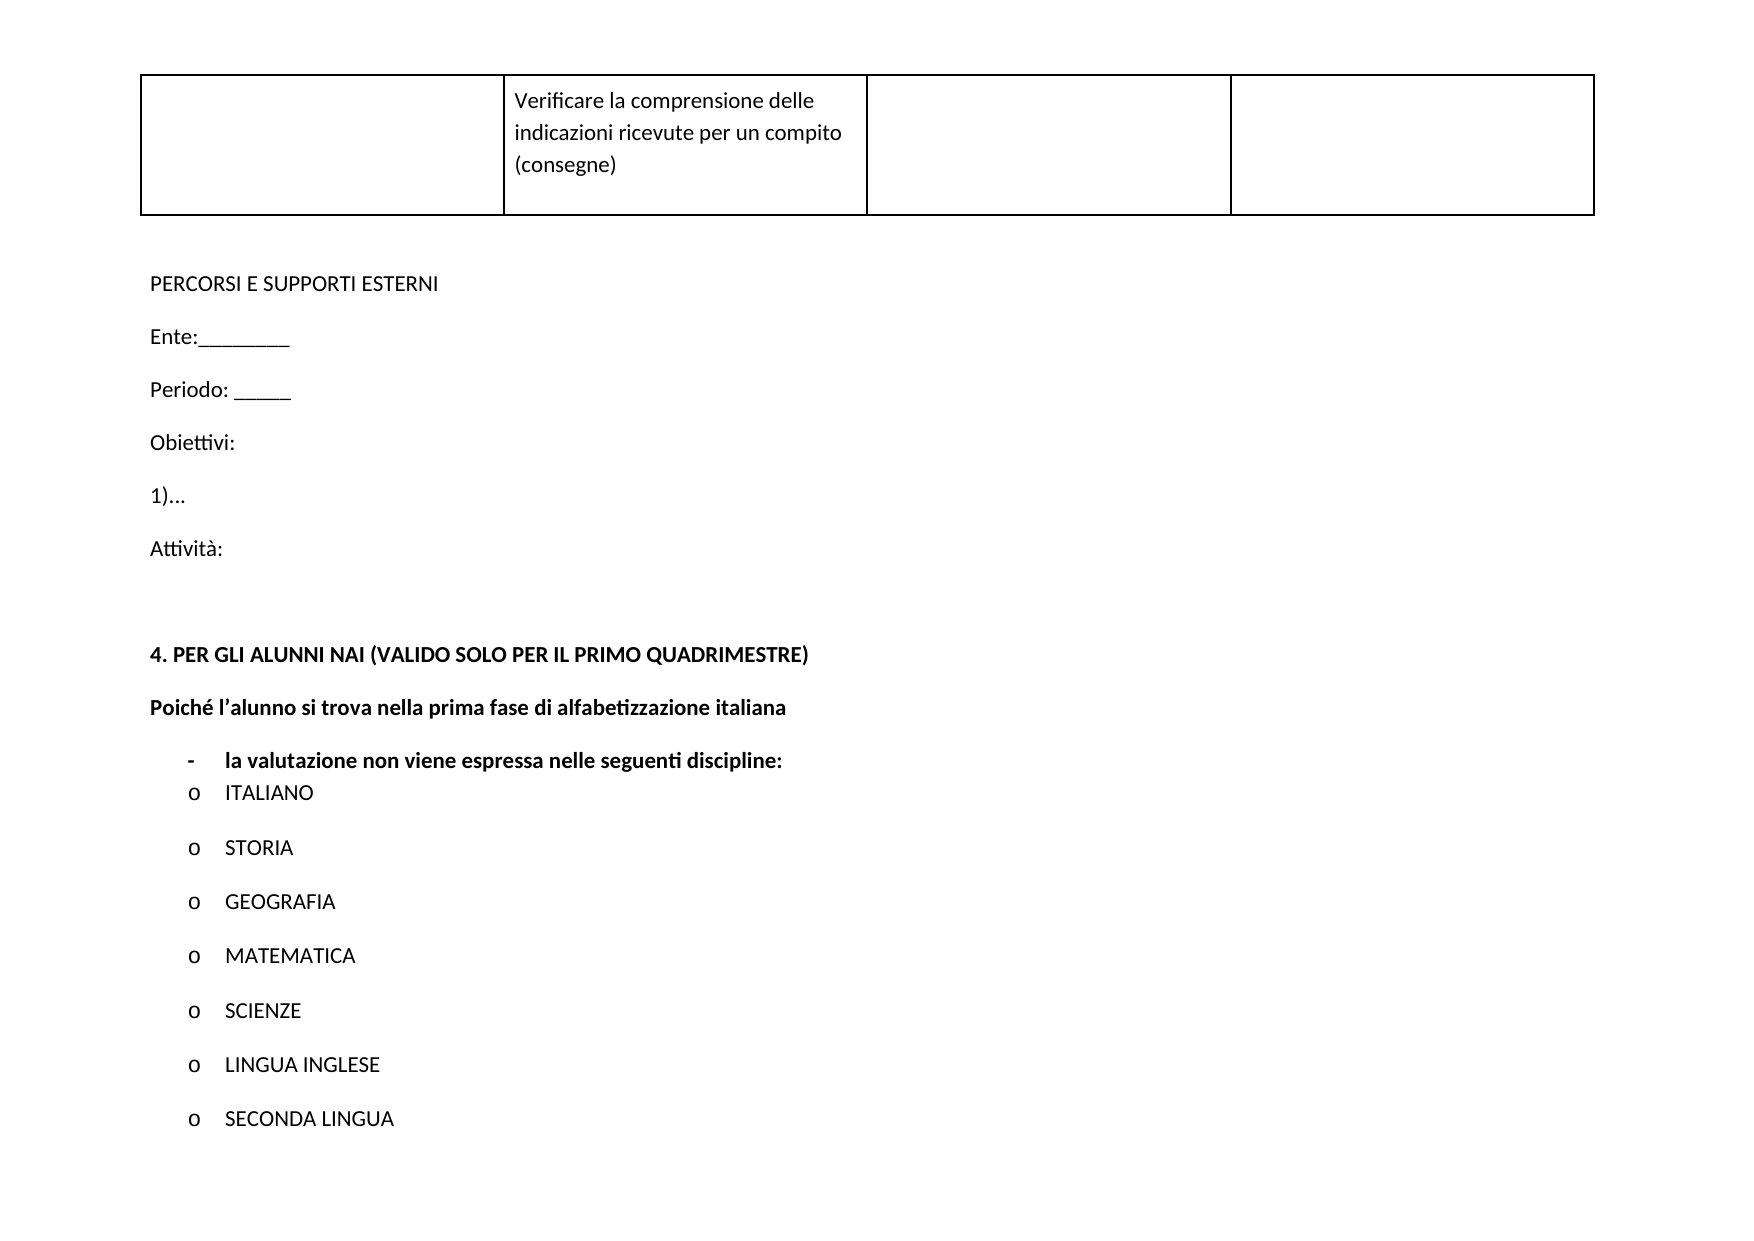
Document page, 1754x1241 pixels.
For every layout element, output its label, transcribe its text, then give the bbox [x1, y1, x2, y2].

list SCIENZE [187, 996, 1604, 1025]
list la valutazione non viene espressa nelle seguenti discipline: [187, 746, 1604, 774]
text PERCORSI E SUPPORTI ESTERNI [150, 269, 1604, 297]
text Ente:________ [150, 322, 1604, 350]
list STORIA [187, 833, 1604, 862]
text Poiché l’alunno si trova nella prima fase di alfabetizzazione italiana [150, 693, 1604, 721]
text 1)... [150, 481, 1604, 509]
list SECONDA LINGUA [187, 1104, 1604, 1134]
list MATEMATICA [187, 941, 1604, 971]
text Attività: [150, 534, 1604, 562]
text 4. PER GLI ALUNNI NAI (VALIDO SOLO PER IL PRIMO QUADRIMESTRE) [150, 640, 1604, 668]
list GEOGRAFIA [187, 887, 1604, 916]
list ITALIANO [187, 778, 1604, 807]
text Obiettivi: [150, 428, 1604, 456]
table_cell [1232, 76, 1593, 214]
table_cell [142, 76, 503, 214]
text Periodo: _____ [150, 375, 1604, 403]
list LINGUA INGLESE [187, 1050, 1604, 1079]
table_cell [868, 76, 1230, 214]
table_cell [505, 76, 866, 214]
